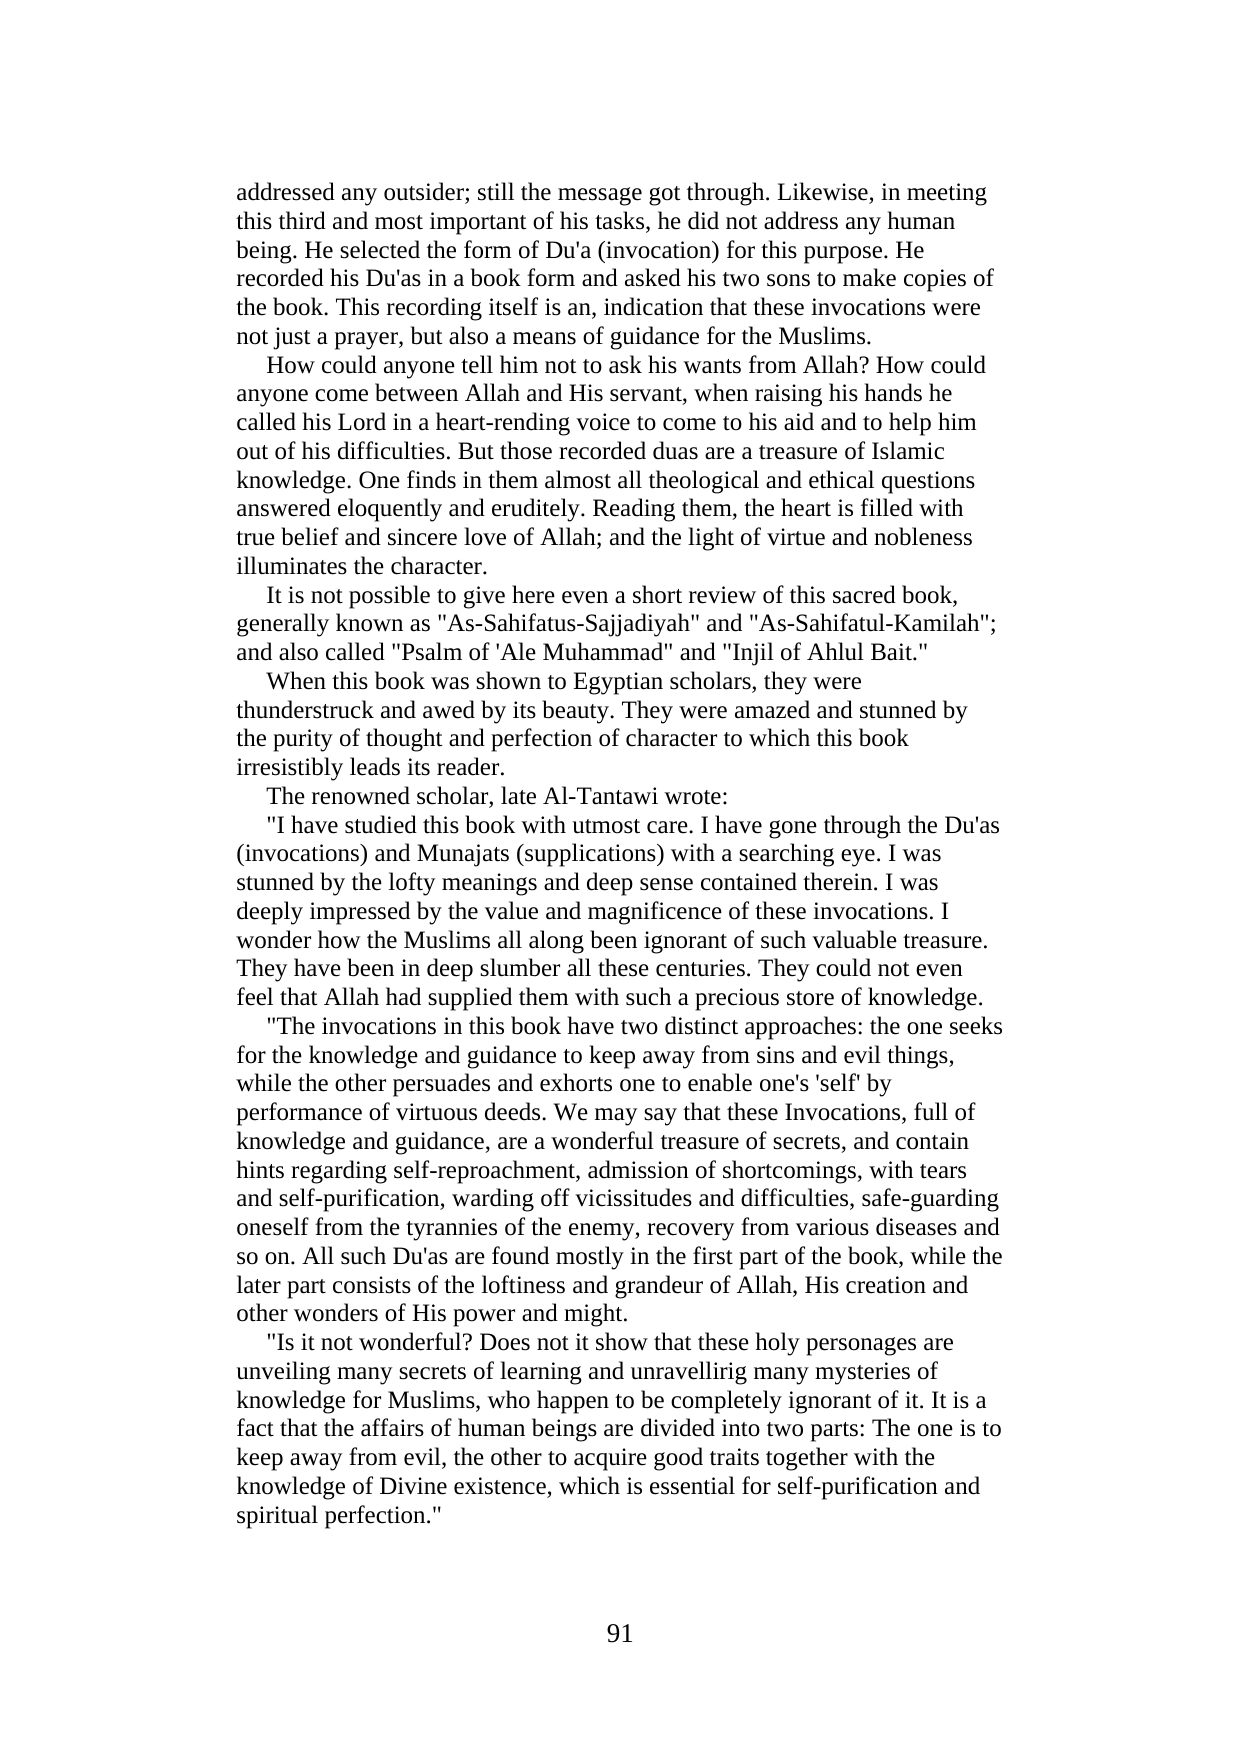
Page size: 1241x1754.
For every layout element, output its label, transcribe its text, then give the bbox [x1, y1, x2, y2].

text "I have studied this book with utmost care. I have gone through the Du'as (invocations) and Munajats (supplications) with a searching eye. I was stunned by the lofty meanings and deep sense contained therein. I was deeply impressed by the value and magnificence of these invocations. I wonder how the Muslims all along been ignorant of such valuable treasure. They have been in deep slumber all these centuries. They could not even feel that Allah had supplied them with such a precious store of knowledge. [236, 810, 1004, 1011]
text It is not possible to give here even a short review of this sacred book, generally known as "As-Sahifatus-Sajjadiyah" and "As-Sahifatul-Kamilah"; and also called "Psalm of 'Ale Muhammad" and "Injil of Ahlul Bait." [236, 580, 1004, 666]
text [236, 177, 1004, 350]
text When this book was shown to Egyptian scholars, they were thunderstruck and awed by its beauty. They were amazed and stunned by the purity of thought and perfection of character to which this book irresistibly leads its reader. [236, 666, 1004, 781]
text "The invocations in this book have two distinct approaches: the one seeks for the knowledge and guidance to keep away from sins and evil things, while the other persuades and exhorts one to enable one's 'self' by performance of virtuous deeds. We may say that these Invocations, full of knowledge and guidance, are a wonderful treasure of secrets, and contain hints regarding self-reproachment, admission of shortcomings, with tears and self-purification, warding off vicissitudes and difficulties, safe-guarding oneself from the tyrannies of the enemy, recovery from various diseases and so on. All such Du'as are found mostly in the first part of the book, while the later part consists of the loftiness and grandeur of Allah, His creation and other wonders of His power and might. [236, 1011, 1004, 1327]
text How could anyone tell him not to ask his wants from Allah? How could anyone come between Allah and His servant, when raising his hands he called his Lord in a heart-rending voice to come to his aid and to help him out of his difficulties. But those recorded duas are a treasure of Islamic knowledge. One finds in them almost all theological and ethical questions answered eloquently and eruditely. Reading them, the heart is filled with true belief and sincere love of Allah; and the light of virtue and nobleness illuminates the character. [236, 350, 1004, 580]
text "Is it not wonderful? Does not it show that these holy personages are unveiling many secrets of learning and unravellirig many mysteries of knowledge for Muslims, who happen to be completely ignorant of it. It is a fact that the affairs of human beings are divided into two parts: The one is to keep away from evil, the other to acquire good traits together with the knowledge of Divine existence, which is essential for self-purification and spiritual perfection." [236, 1327, 1004, 1528]
text The renowned scholar, late Al-Tantawi wrote: [236, 781, 1004, 810]
